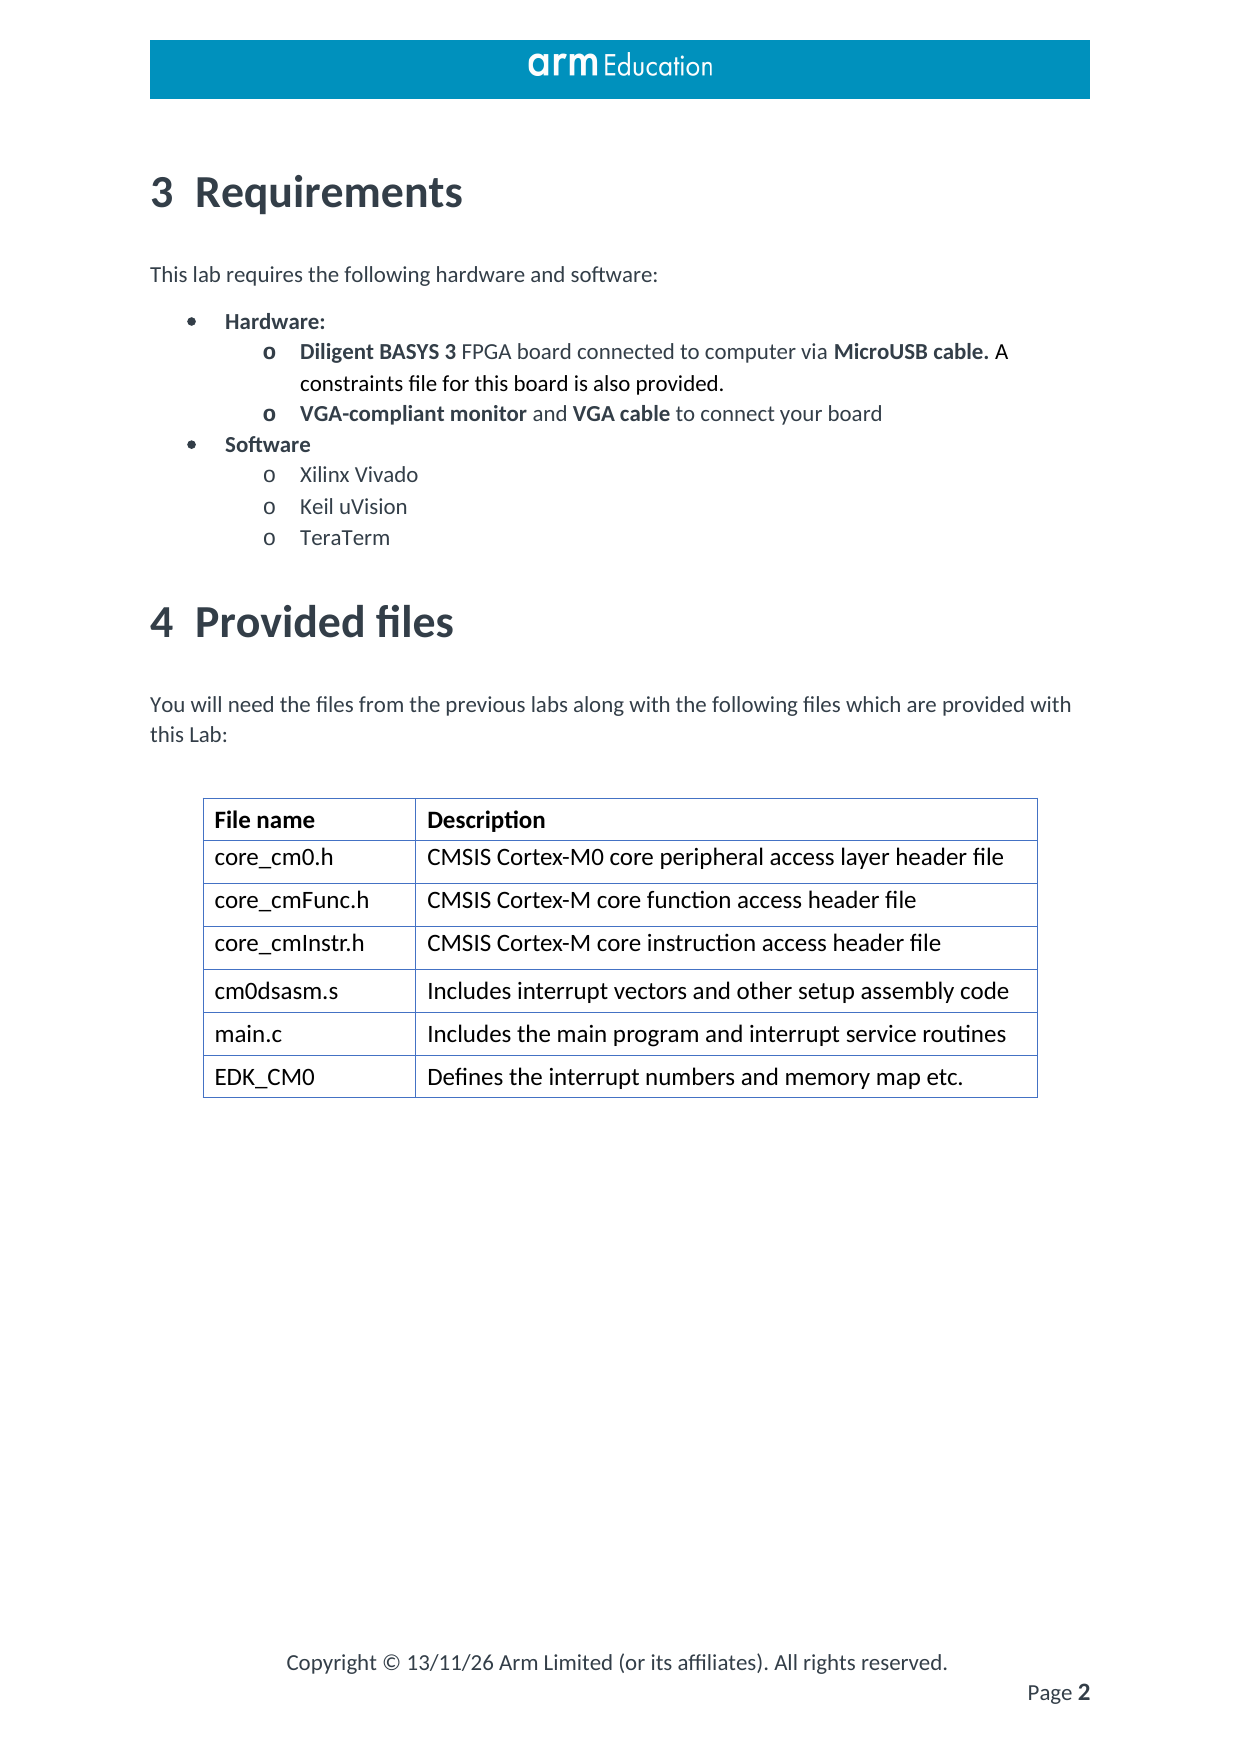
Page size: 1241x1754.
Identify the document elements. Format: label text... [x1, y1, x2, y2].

table_cell Includes interrupt vectors and other setup assembly code [416, 970, 1037, 1012]
text This lab requires the following hardware and software: [150, 260, 1090, 288]
text You will need the files from the previous labs along with the following files which are provided with this Lab: [150, 690, 1090, 748]
table_cell core_cmInstr.h [204, 927, 415, 969]
picture [606, 55, 615, 75]
table_cell CMSIS Cortex-M core function access header file [416, 884, 1037, 926]
subtitle Requirements [150, 162, 1090, 218]
picture [675, 58, 679, 75]
table_header Description [416, 799, 1037, 840]
list Software [187, 430, 1090, 458]
picture [529, 54, 548, 75]
table_cell core_cm0.h [204, 841, 415, 883]
table_cell main.c [204, 1013, 415, 1054]
table_cell core_cmFunc.h [204, 884, 415, 926]
list Hardware: [187, 307, 1090, 335]
subtitle Provided files [150, 592, 1090, 648]
list Diligent BASYS 3 FPGA board connected to computer via MicroUSB cable. A constraints file for this board is also provided. [262, 337, 1090, 397]
table_cell Includes the main program and interrupt service routines [416, 1013, 1037, 1054]
list VGA-compliant monitor and VGA cable to connect your board [262, 399, 1090, 428]
table_header File name [204, 799, 415, 840]
table_cell CMSIS Cortex-M0 core peripheral access layer header file [416, 841, 1037, 883]
table_cell EDK_CM0 [204, 1056, 415, 1097]
table_cell cm0dsasm.s [204, 970, 415, 1012]
list Keil uVision [262, 492, 1090, 521]
table_cell Defines the interrupt numbers and memory map etc. [416, 1056, 1037, 1097]
list Xilinx Vivado [262, 461, 1090, 490]
picture [570, 54, 597, 75]
list TeraTerm [262, 523, 1090, 553]
table_cell CMSIS Cortex-M core instruction access header file [416, 927, 1037, 969]
picture [554, 54, 566, 75]
